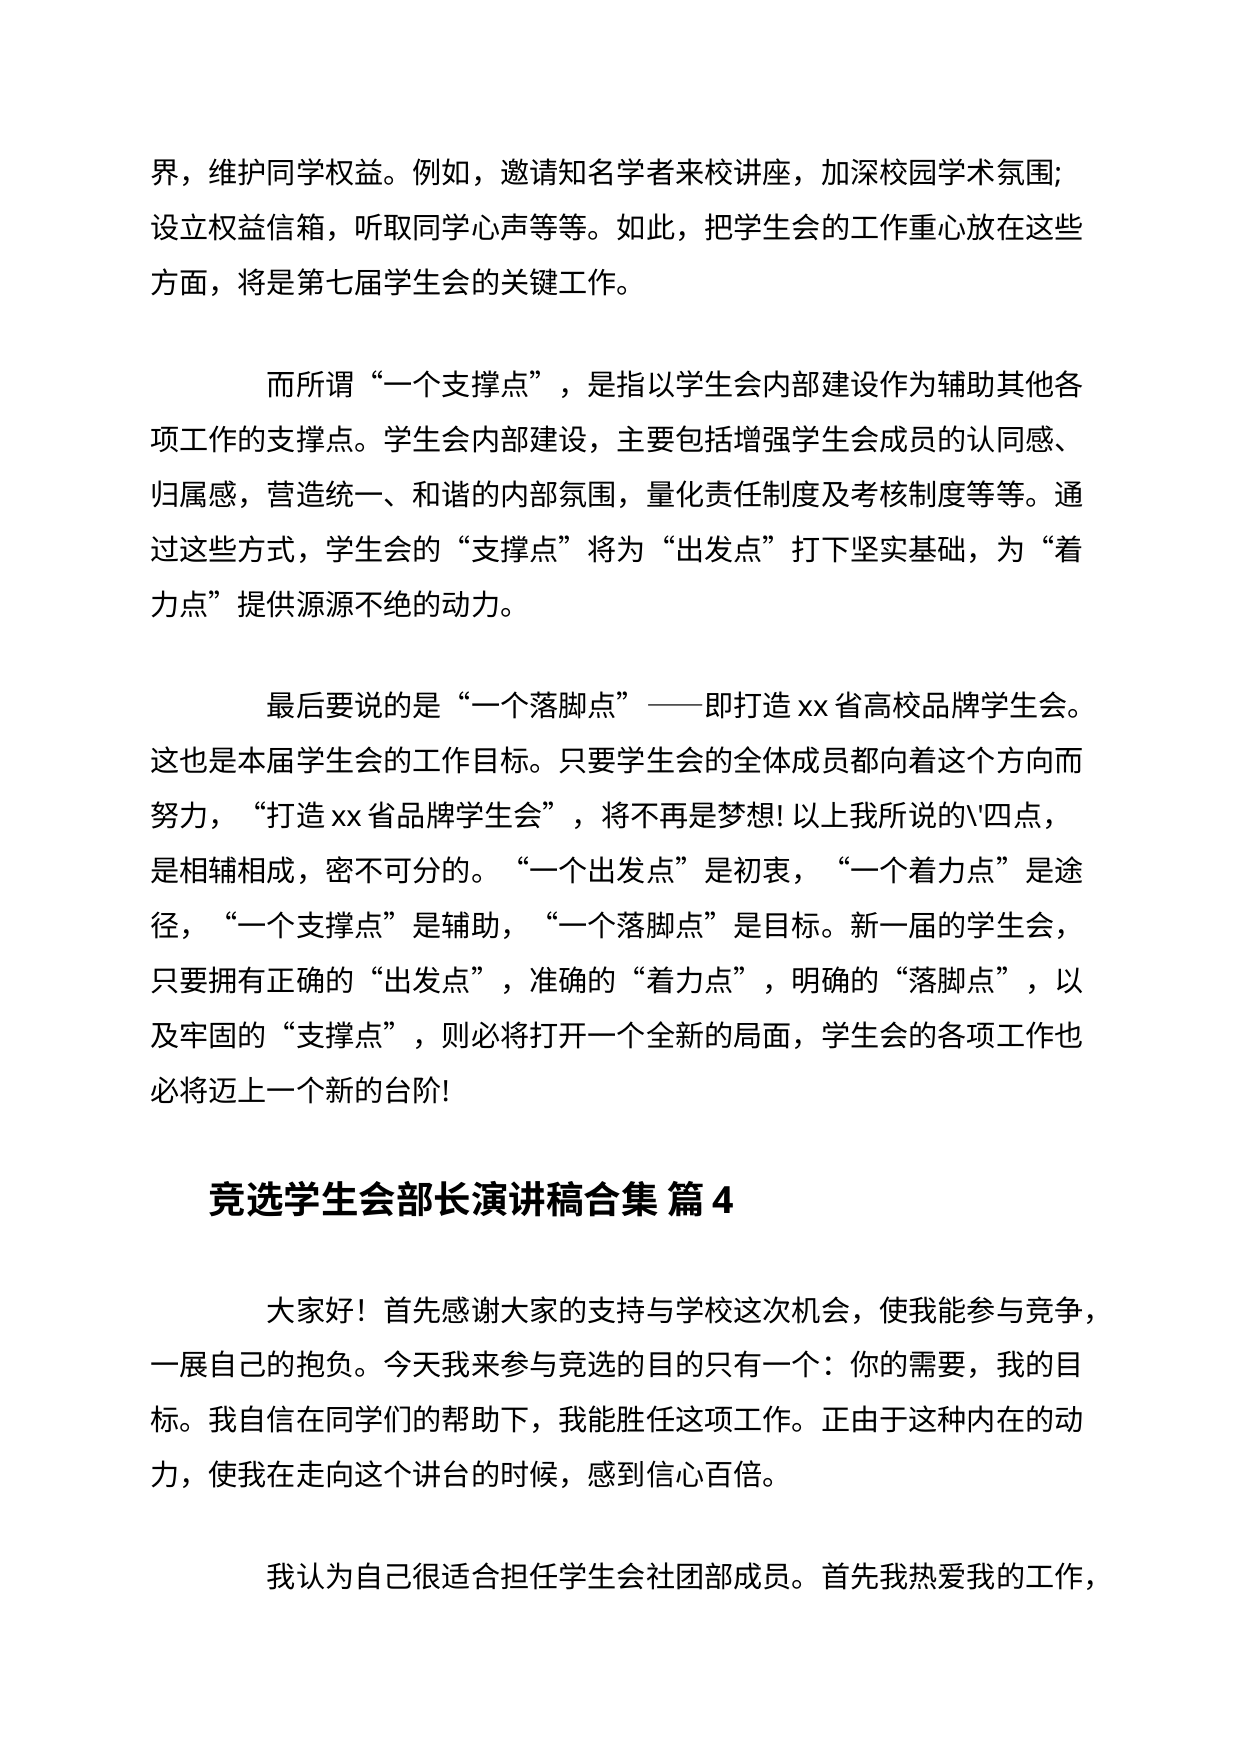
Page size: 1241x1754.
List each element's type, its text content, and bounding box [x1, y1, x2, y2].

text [150, 1553, 1090, 1596]
text 最后要说的是“一个落脚点”——即打造xx省高校品牌学生会。这也是本届学生会的工作目标。只要学生会的全体成员都向着这个方向而努力，“打造xx省品牌学生会”，将不再是梦想! 以上我所说的\'四点，是相辅相成，密不可分的。“一个出发点”是初衷，“一个着力点”是途径，“一个支撑点”是辅助，“一个落脚点”是目标。新一届的学生会，只要拥有正确的“出发点”，准确的“着力点”，明确的“落脚点”，以及牢固的“支撑点”，则必将打开一个全新的局面，学生会的各项工作也必将迈上一个新的台阶! [150, 683, 1090, 1110]
text 而所谓“一个支撑点”，是指以学生会内部建设作为辅助其他各项工作的支撑点。学生会内部建设，主要包括增强学生会成员的认同感、归属感，营造统一、和谐的内部氛围，量化责任制度及考核制度等等。通过这些方式，学生会的“支撑点”将为“出发点”打下坚实基础，为“着力点”提供源源不绝的动力。 [150, 362, 1090, 623]
text 大家好！首先感谢大家的支持与学校这次机会，使我能参与竞争，一展自己的抱负。今天我来参与竞选的目的只有一个：你的需要，我的目标。我自信在同学们的帮助下，我能胜任这项工作。正由于这种内在的动力，使我在走向这个讲台的时候，感到信心百倍。 [150, 1287, 1090, 1494]
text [150, 150, 1090, 302]
text 竞选学生会部长演讲稿合集 篇4 [150, 1169, 1090, 1224]
